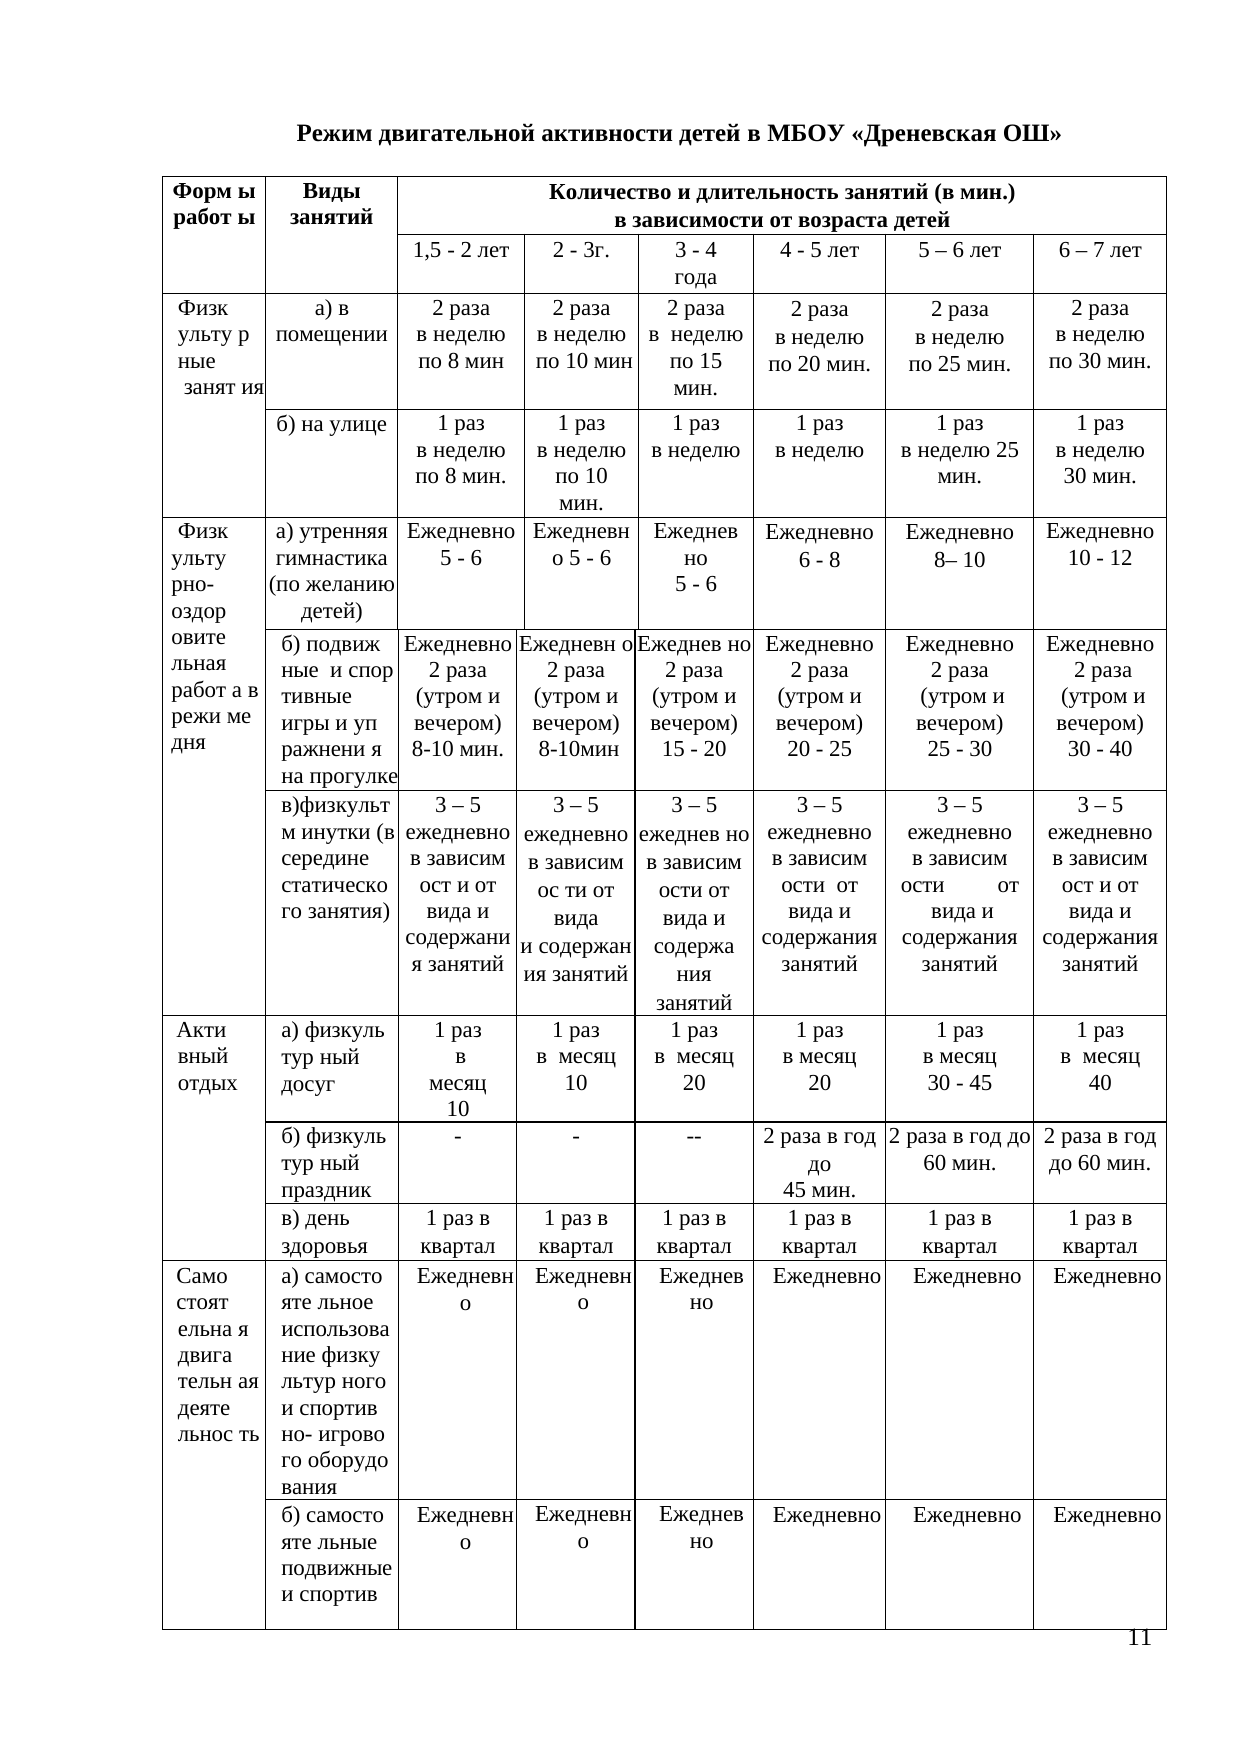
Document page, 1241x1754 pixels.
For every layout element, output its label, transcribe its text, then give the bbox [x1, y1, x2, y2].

table_cell 2 раза в неделю по 15 мин. [639, 294, 753, 408]
table_cell Ежедневно [754, 1261, 885, 1499]
table_cell 3 – 5 ежедневно в зависим ост и от вида и содержания занятий [1034, 791, 1166, 1015]
table_cell Ежедневно [1034, 1261, 1166, 1499]
text Режим двигательной активности детей в МБОУ «Дреневская ОШ» [177, 118, 1152, 147]
table_cell 2 раза в неделю по 25 мин. [886, 294, 1033, 408]
table_cell Ежедневно 2 раза (утром и вечером) 25 - 30 [886, 630, 1033, 790]
table_cell Ежедневн о [517, 1261, 634, 1499]
table_cell 2 раза в неделю по 10 мин [525, 294, 638, 408]
table_cell Ежедневно [399, 1500, 516, 1629]
table_cell 1 раз в месяц 20 [636, 1016, 753, 1121]
table_cell Ежедневн о 2 раза (утром и вечером) 8-10мин [517, 630, 634, 790]
table_cell Ежедневно 2 раза (утром и вечером) 8-10 мин. [399, 630, 516, 790]
table_cell Ежеднев но 5 - 6 [639, 518, 753, 629]
table_cell 3 – 5 ежедневно в зависим ост и от вида и содержани я занятий [399, 791, 516, 1015]
table_cell Ежедневно 5 - 6 [398, 518, 524, 629]
table_cell 1 раз в неделю 30 мин. [1034, 410, 1166, 517]
table_cell 2 - 3г. [525, 235, 638, 293]
table_cell Ежедневно 2 раза (утром и вечером) 20 - 25 [754, 630, 885, 790]
table_cell в)физкульт м инутки (в середине статическо го занятия) [266, 791, 398, 1015]
table_cell а) в помещении [266, 294, 397, 408]
table_cell 1 раз в месяц 10 [399, 1016, 516, 1121]
table_cell Ежедневно 10 - 12 [1034, 518, 1166, 629]
table_cell 3 – 5 ежедневно в зависим ости от вида и содержания занятий [754, 791, 885, 1015]
table_cell 1 раз в квартал [636, 1204, 753, 1260]
table_cell -- [636, 1123, 753, 1203]
table_cell а) физкуль тур ный досуг [266, 1016, 398, 1121]
table_cell Физк ульту рно- оздор овите льная работ а в режи ме дня [163, 518, 265, 1015]
table_cell 6 – 7 лет [1034, 235, 1166, 293]
table_cell в) день здоровья [266, 1204, 398, 1260]
table_cell 4 - 5 лет [754, 235, 885, 293]
table_cell 5 – 6 лет [886, 235, 1033, 293]
table_cell Ежедневно [1034, 1500, 1166, 1629]
table_cell Ежедневно 6 - 8 [754, 518, 885, 629]
table_header Виды занятий [266, 177, 397, 293]
table_cell 1 раз в квартал [399, 1204, 516, 1260]
table_cell Ежедневно [399, 1261, 516, 1499]
table_cell Ежеднев но 2 раза (утром и вечером) 15 - 20 [636, 630, 753, 790]
table_cell 1 раз в неделю 25 мин. [886, 410, 1033, 517]
table_cell 2 раза в год до 60 мин. [886, 1123, 1033, 1203]
table_cell 1 раз в квартал [886, 1204, 1033, 1260]
table_cell 1 раз в квартал [1034, 1204, 1166, 1260]
table_cell 1 раз в неделю по 8 мин. [398, 410, 524, 517]
table_cell 3 – 5 ежедневно в зависим ости от вида и содержания занятий [886, 791, 1033, 1015]
table_cell 1 раз в неделю по 10 мин. [525, 410, 638, 517]
table_cell - [399, 1123, 516, 1203]
table_cell Само стоят ельна я двига тельн ая деяте льнос ть [163, 1261, 265, 1629]
table_cell 3 – 5 ежедневно в зависим ос ти от вида и содержан ия занятий [517, 791, 634, 1015]
table_cell 1 раз в квартал [517, 1204, 634, 1260]
table_cell Ежедневн о 5 - 6 [525, 518, 638, 629]
table_cell Ежеднев но [636, 1261, 753, 1499]
table_cell Акти вный отдых [163, 1016, 265, 1260]
table_cell 1 раз в месяц 20 [754, 1016, 885, 1121]
table_cell а) самосто яте льное использова ние физку льтур ного и спортив но- игрово го оборудо вания [266, 1261, 398, 1499]
table_cell а) утренняя гимнастика (по желанию детей) [266, 518, 397, 629]
table_cell Физк ульту р ные занят ия [163, 294, 265, 517]
table_cell 2 раза в год до 45 мин. [754, 1123, 885, 1203]
table_cell 2 раза в неделю по 30 мин. [1034, 294, 1166, 408]
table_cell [266, 1500, 398, 1629]
table_cell 1 раз в месяц 30 - 45 [886, 1016, 1033, 1121]
table_cell 3 - 4 года [639, 235, 753, 293]
table_cell Ежедневно 2 раза (утром и вечером) 30 - 40 [1034, 630, 1166, 790]
table_cell Ежедневно [754, 1500, 885, 1629]
table_header Количество и длительность занятий (в мин.) в зависимости от возраста детей [398, 177, 1166, 233]
table_cell б) на улице [266, 410, 397, 517]
table_cell 2 раза в год до 60 мин. [1034, 1123, 1166, 1203]
table_cell 2 раза в неделю по 8 мин [398, 294, 524, 408]
table_cell 1,5 - 2 лет [398, 235, 524, 293]
table_cell Ежедневно [886, 1261, 1033, 1499]
table_cell Ежедневн о [517, 1500, 634, 1629]
table_cell Ежедневно 8– 10 [886, 518, 1033, 629]
table_cell - [517, 1123, 634, 1203]
table_cell Ежеднев но [636, 1500, 753, 1629]
table_cell 3 – 5 ежеднев но в зависим ости от вида и содержа ния занятий [636, 791, 753, 1015]
table_cell 1 раз в месяц 40 [1034, 1016, 1166, 1121]
table_cell 1 раз в квартал [754, 1204, 885, 1260]
table_cell 1 раз в неделю [639, 410, 753, 517]
table_header Форм ы работ ы [163, 177, 265, 293]
table_cell Ежедневно [886, 1500, 1033, 1629]
table_cell б) подвиж ные и спор тивные игры и уп ражнени я на прогулке [266, 630, 398, 790]
table_cell 2 раза в неделю по 20 мин. [754, 294, 885, 408]
table_cell б) физкуль тур ный праздник [266, 1123, 398, 1203]
table_cell 1 раз в неделю [754, 410, 885, 517]
table_cell 1 раз в месяц 10 [517, 1016, 634, 1121]
